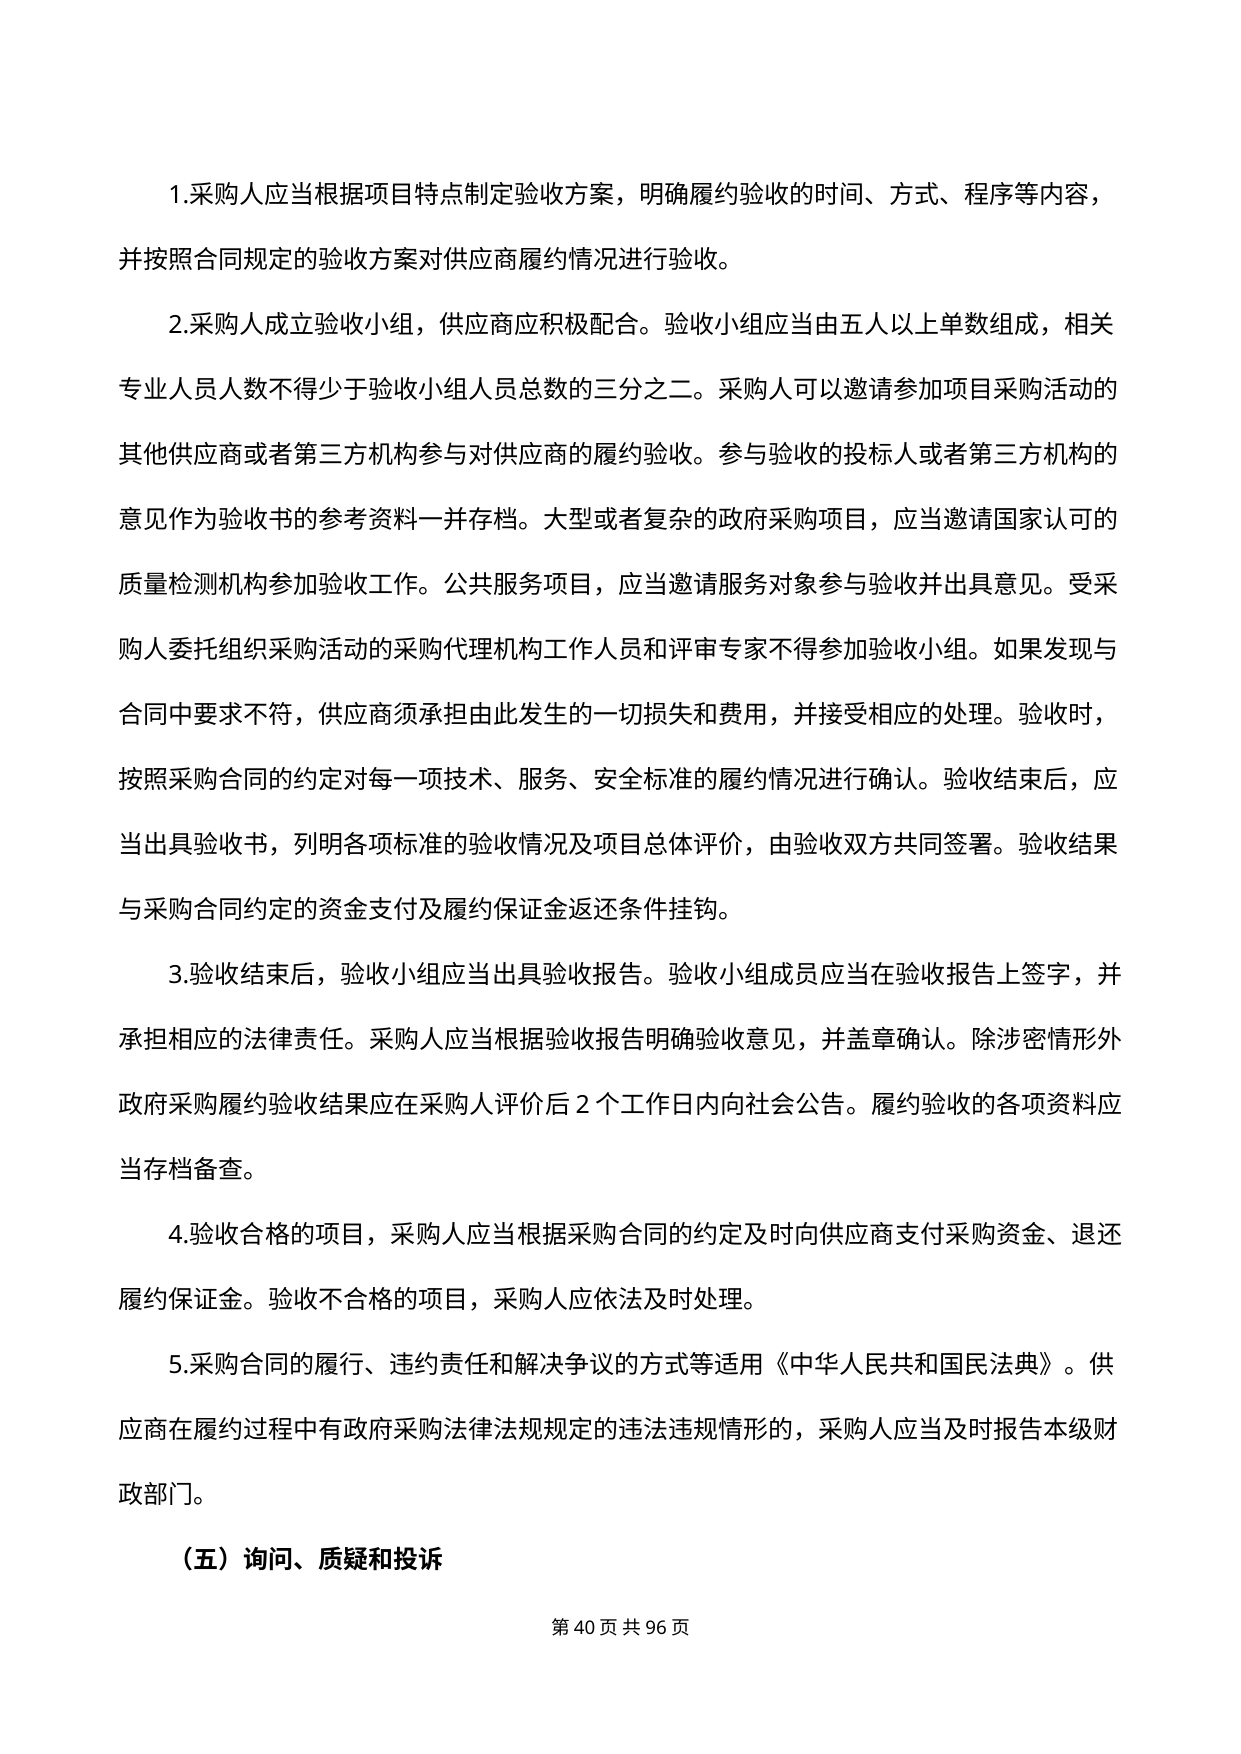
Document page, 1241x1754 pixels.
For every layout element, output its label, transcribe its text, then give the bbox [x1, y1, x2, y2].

text 2.采购人成立验收小组，供应商应积极配合。验收小组应当由五人以上单数组成，相关专业人员人数不得少于验收小组人员总数的三分之二。采购人可以邀请参加项目采购活动的其他供应商或者第三方机构参与对供应商的履约验收。参与验收的投标人或者第三方机构的意见作为验收书的参考资料一并存档。大型或者复杂的政府采购项目，应当邀请国家认可的质量检测机构参加验收工作。公共服务项目，应当邀请服务对象参与验收并出具意见。受采购人委托组织采购活动的采购代理机构工作人员和评审专家不得参加验收小组。如果发现与合同中要求不符，供应商须承担由此发生的一切损失和费用，并接受相应的处理。验收时，按照采购合同的约定对每一项技术、服务、安全标准的履约情况进行确认。验收结束后，应当出具验收书，列明各项标准的验收情况及项目总体评价，由验收双方共同签署。验收结果与采购合同约定的资金支付及履约保证金返还条件挂钩。 [118, 290, 1122, 940]
text 1.采购人应当根据项目特点制定验收方案，明确履约验收的时间、方式、程序等内容，并按照合同规定的验收方案对供应商履约情况进行验收。 [118, 160, 1122, 290]
text 4.验收合格的项目，采购人应当根据采购合同的约定及时向供应商支付采购资金、退还履约保证金。验收不合格的项目，采购人应依法及时处理。 [118, 1200, 1122, 1330]
text （五）询问、质疑和投诉 [118, 1525, 1122, 1590]
text 3.验收结束后，验收小组应当出具验收报告。验收小组成员应当在验收报告上签字，并承担相应的法律责任。采购人应当根据验收报告明确验收意见，并盖章确认。除涉密情形外，政府采购履约验收结果应在采购人评价后2个工作日内向社会公告。履约验收的各项资料应当存档备查。 [118, 940, 1122, 1200]
text 5.采购合同的履行、违约责任和解决争议的方式等适用《中华人民共和国民法典》。供应商在履约过程中有政府采购法律法规规定的违法违规情形的，采购人应当及时报告本级财政部门。 [118, 1330, 1122, 1525]
